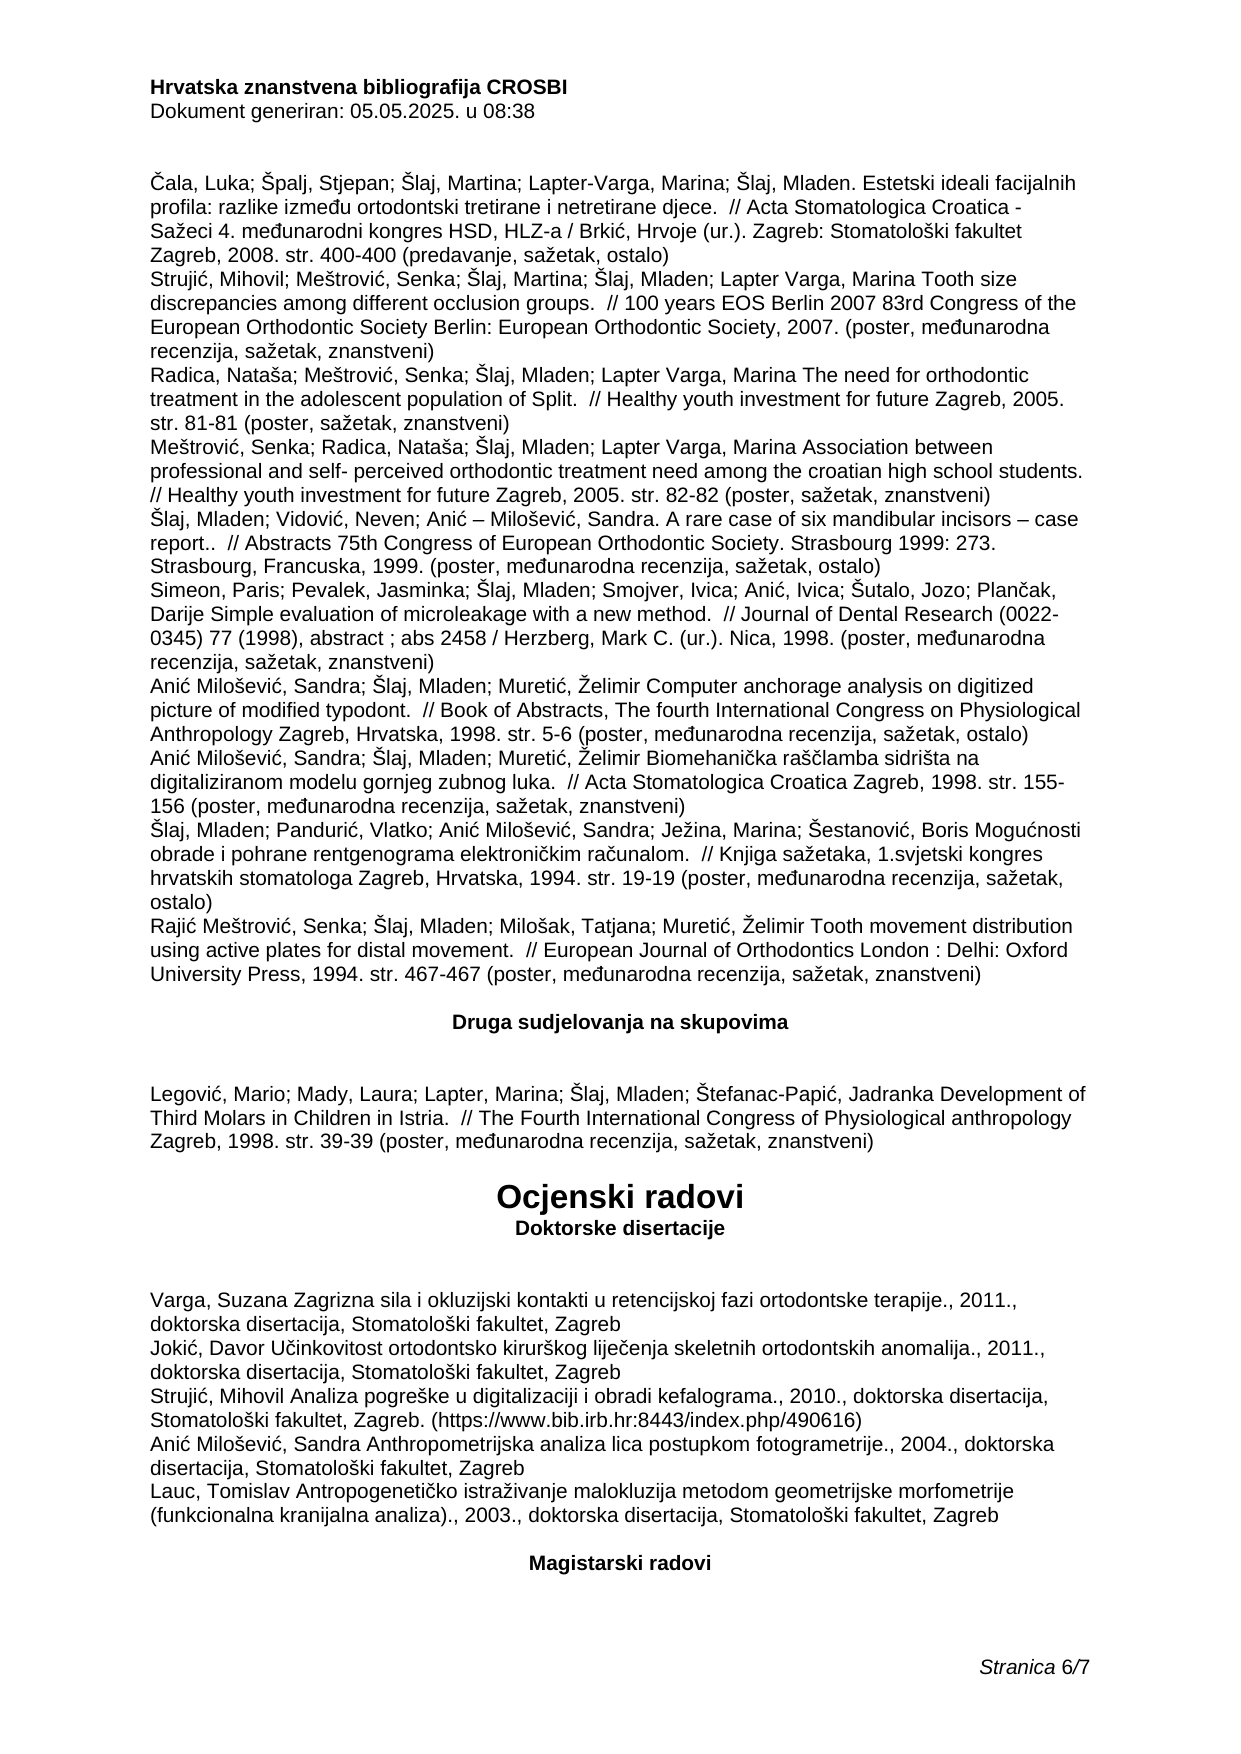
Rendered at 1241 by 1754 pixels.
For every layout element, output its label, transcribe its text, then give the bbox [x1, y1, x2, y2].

text Lauc, Tomislav [150, 1479, 1090, 1527]
text Jokić, Davor [150, 1336, 1090, 1383]
text Varga, Suzana [150, 1288, 1090, 1336]
text Legović, Mario; Mady, Laura; Lapter, Marina; Šlaj, Mladen; Štefanac-Papić, Jadranka [150, 1081, 1090, 1153]
text Anić Milošević, Sandra [150, 1431, 1090, 1479]
text Šlaj, Mladen; Pandurić, Vlatko; Anić Milošević, Sandra; Ježina, Marina; Šestanović, Boris [150, 818, 1090, 914]
text Simeon, Paris; Pevalek, Jasminka; Šlaj, Mladen; Smojver, Ivica; Anić, Ivica; Šutalo, Jozo; Plančak, Darije [150, 578, 1090, 674]
text Šlaj, Mladen; Vidović, Neven; Anić – Milošević, Sandra. [150, 506, 1090, 578]
text Meštrović, Senka; Radica, Nataša; Šlaj, Mladen; Lapter Varga, Marina [150, 434, 1090, 506]
text Strujić, Mihovil; Meštrović, Senka; Šlaj, Martina; Šlaj, Mladen; Lapter Varga, Marina [150, 267, 1090, 363]
text Rajić Meštrović, Senka; Šlaj, Mladen; Milošak, Tatjana; Muretić, Želimir [150, 914, 1090, 986]
subtitle Magistarski radovi [150, 1551, 1090, 1575]
text Anić Milošević, Sandra; Šlaj, Mladen; Muretić, Želimir [150, 746, 1090, 818]
text Čala, Luka; Špalj, Stjepan; Šlaj, Martina; Lapter-Varga, Marina; Šlaj, Mladen. [150, 171, 1090, 267]
text Strujić, Mihovil [150, 1383, 1090, 1431]
subtitle Ocjenski radovi [150, 1177, 1090, 1216]
text Radica, Nataša; Meštrović, Senka; Šlaj, Mladen; Lapter Varga, Marina [150, 363, 1090, 434]
subtitle Doktorske disertacije [150, 1216, 1090, 1240]
subtitle Druga sudjelovanja na skupovima [150, 1009, 1090, 1033]
text Anić Milošević, Sandra; Šlaj, Mladen; Muretić, Želimir [150, 674, 1090, 746]
